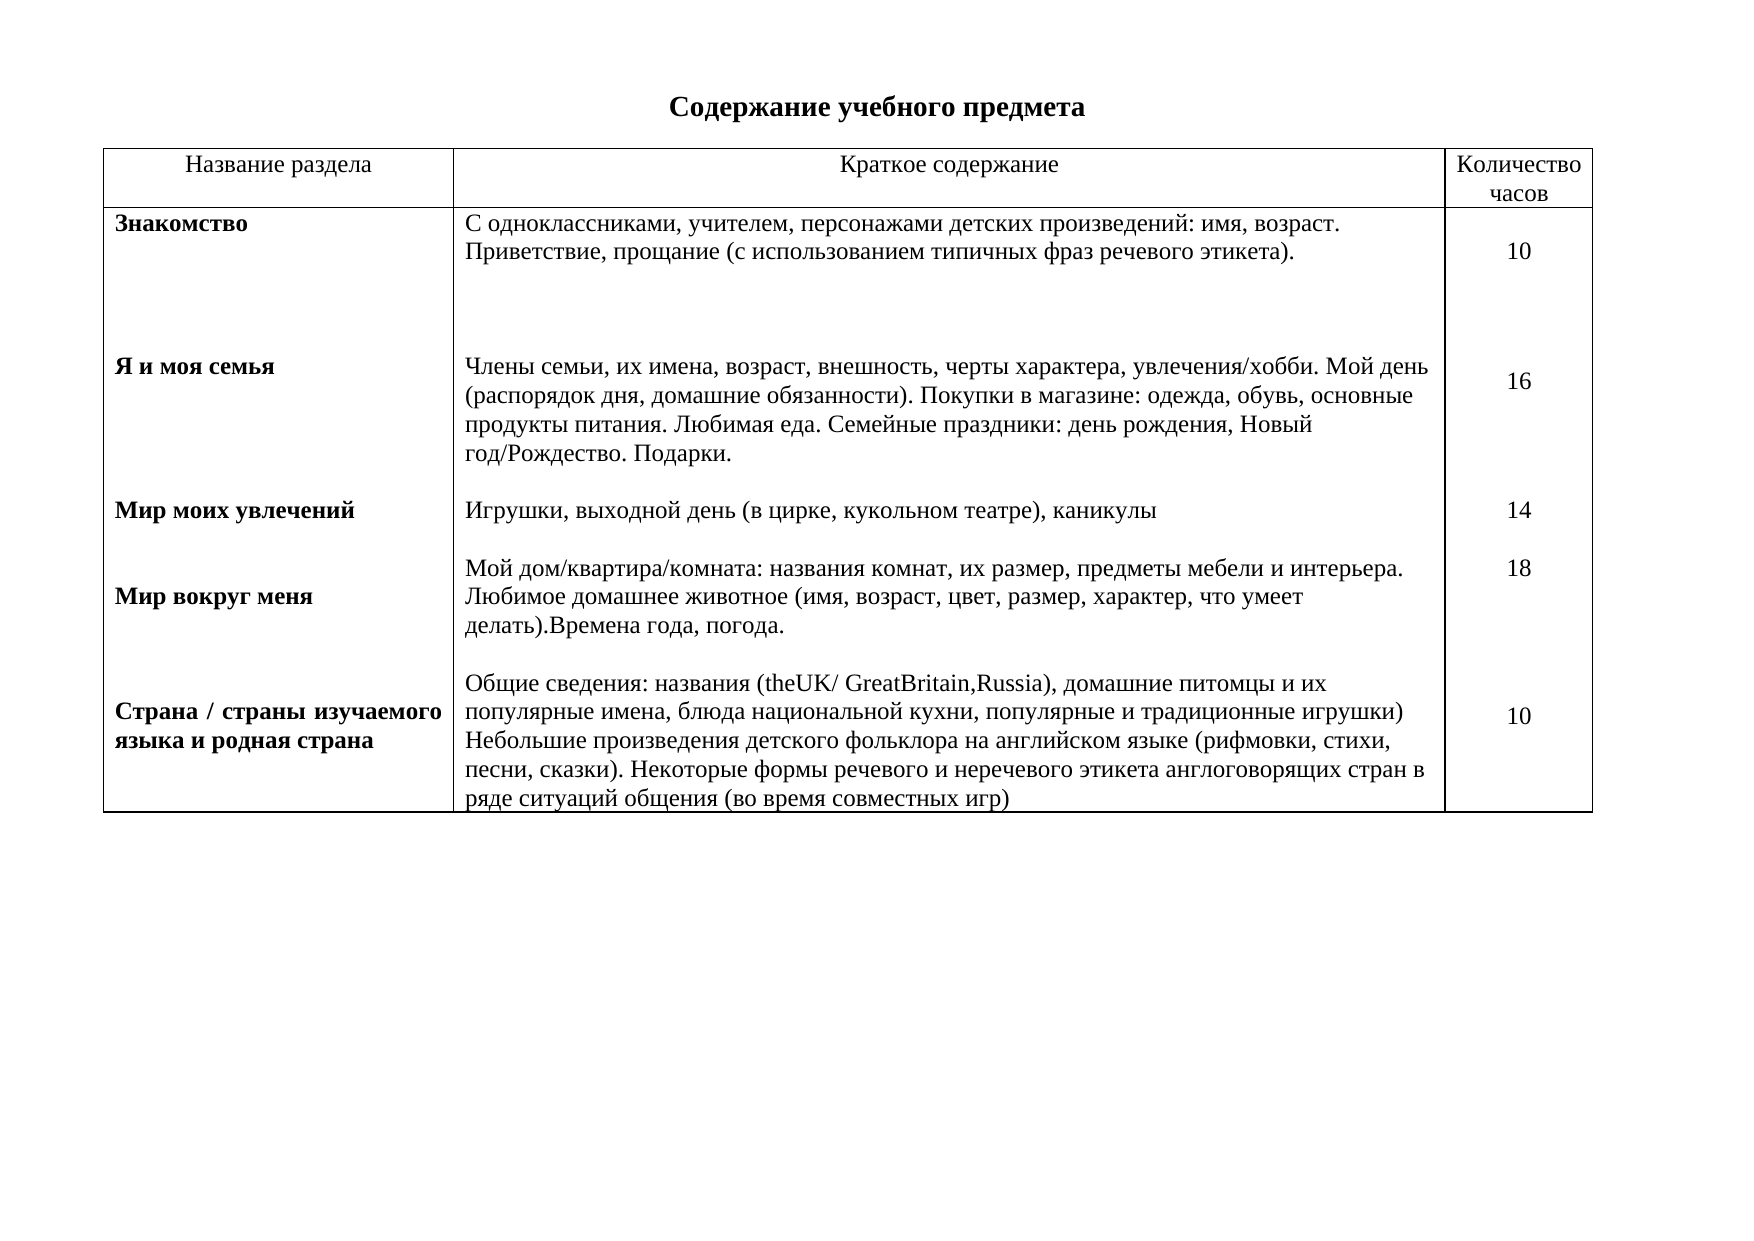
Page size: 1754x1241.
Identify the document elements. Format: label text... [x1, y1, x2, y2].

table_cell 10 16 14 18 10 [1446, 208, 1592, 811]
table_cell Знакомство Я и моя семья Мир моих увлечений Мир вокруг меня Страна / страны изучаемого языка и родная страна [104, 208, 453, 811]
table_header Количество часов [1446, 149, 1592, 207]
table_header Краткое содержание [454, 149, 1444, 207]
table_cell С одноклассниками, учителем, персонажами детских произведений: имя, возраст. Приветствие, прощание (с использованием типичных фраз речевого этикета). Члены семьи, их имена, возраст, внешность, черты характера, увлечения/хобби. Мой день (распорядок дня, домашние обязанности). Покупки в магазине: одежда, обувь, основные продукты питания. Любимая еда. Семейные праздники: день рождения, Новый год/Рождество. Подарки. Игрушки, выходной день (в цирке, кукольном театре), каникулы Мой дом/квартира/комната: названия комнат, их размер, предметы мебели и интерьера. Любимое домашнее животное (имя, возраст, цвет, размер, характер, что умеет делать).Времена года, погода. Общие сведения: названия (theUK/ GreatBritain,Russia), домашние питомцы и их популярные имена, блюда национальной кухни, популярные и традиционные игрушки) Небольшие произведения детского фольклора на английском языке (рифмовки, стихи, песни, сказки). Некоторые формы речевого и неречевого этикета англоговорящих стран в ряде ситуаций общения (во время совместных игр) [454, 208, 1444, 811]
text Содержание учебного предмета [118, 89, 1636, 122]
table_header Название раздела [104, 149, 453, 207]
